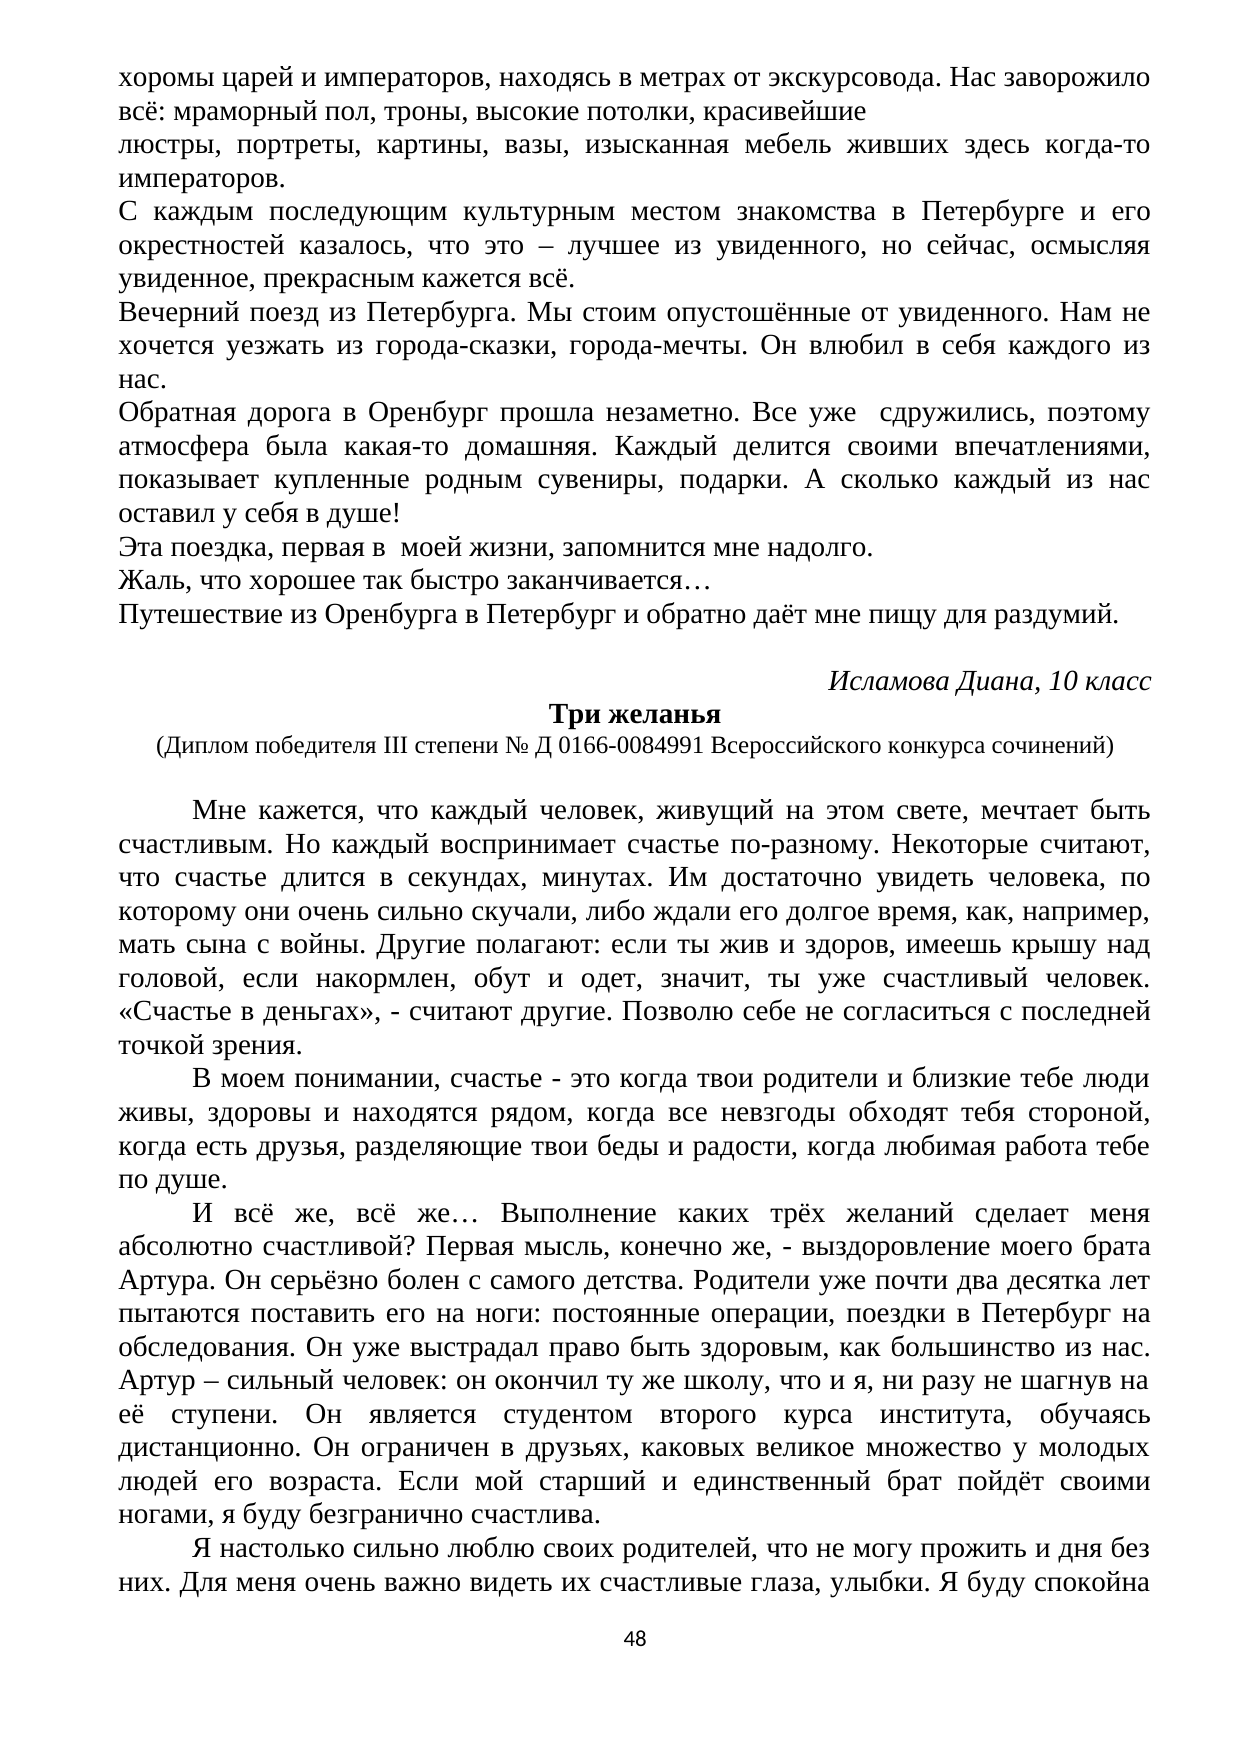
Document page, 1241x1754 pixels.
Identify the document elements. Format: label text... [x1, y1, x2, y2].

text (Диплом победителя III степени № Д 0166-0084991 Всероссийского конкурса сочинений) [118, 730, 1152, 759]
text Обратная дорога в Оренбург прошла незаметно. Все уже сдружились, поэтому атмосфера была какая-то домашняя. Каждый делится своими впечатлениями, показывает купленные родным сувениры, подарки. А сколько каждый из нас оставил у себя в душе! [118, 394, 1152, 529]
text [118, 59, 1152, 126]
text Три желанья [118, 696, 1152, 730]
text В моем понимании, счастье - это когда твои родители и близкие тебе люди живы, здоровы и находятся рядом, когда все невзгоды обходят тебя стороной, когда есть друзья, разделяющие твои беды и радости, когда любимая работа тебе по душе. [118, 1061, 1152, 1195]
text И всё же, всё же… Выполнение каких трёх желаний сделает меня абсолютно счастливой? Первая мысль, конечно же, - выздоровление моего брата Артура. Он серьёзно болен с самого детства. Родители уже почти два десятка лет пытаются поставить его на ноги: постоянные операции, поездки в Петербург на обследования. Он уже выстрадал право быть здоровым, как большинство из нас. Артур – сильный человек: он окончил ту же школу, что и я, ни разу не шагнув на её ступени. Он является студентом второго курса института, обучаясь дистанционно. Он ограничен в друзьях, каковых великое множество у молодых людей его возраста. Если мой старший и единственный брат пойдёт своими ногами, я буду безгранично счастлива. [118, 1195, 1152, 1530]
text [118, 1530, 1152, 1597]
text Вечерний поезд из Петербурга. Мы стоим опустошённые от увиденного. Нам не хочется уезжать из города-сказки, города-мечты. Он влюбил в себя каждого из нас. [118, 294, 1152, 394]
text Мне кажется, что каждый человек, живущий на этом свете, мечтает быть счастливым. Но каждый воспринимает счастье по-разному. Некоторые считают, что счастье длится в секундах, минутах. Им достаточно увидеть человека, по которому они очень сильно скучали, либо ждали его долгое время, как, например, мать сына с войны. Другие полагают: если ты жив и здоров, имеешь крышу над головой, если накормлен, обут и одет, значит, ты уже счастливый человек. «Счастье в деньгах», - считают другие. Позволю себе не согласиться с последней точкой зрения. [118, 792, 1152, 1061]
text Жаль, что хорошее так быстро заканчивается… [118, 562, 1152, 596]
text С каждым последующим культурным местом знакомства в Петербурге и его окрестностей казалось, что это – лучшее из увиденного, но сейчас, осмысляя увиденное, прекрасным кажется всё. [118, 193, 1152, 294]
text Путешествие из Оренбурга в Петербург и обратно даёт мне пищу для раздумий. [118, 596, 1152, 629]
text Исламова Диана, 10 класс [118, 663, 1152, 696]
text Эта поездка, первая в моей жизни, запомнится мне надолго. [118, 529, 1152, 562]
text люстры, портреты, картины, вазы, изысканная мебель живших здесь когда-то императоров. [118, 126, 1152, 193]
